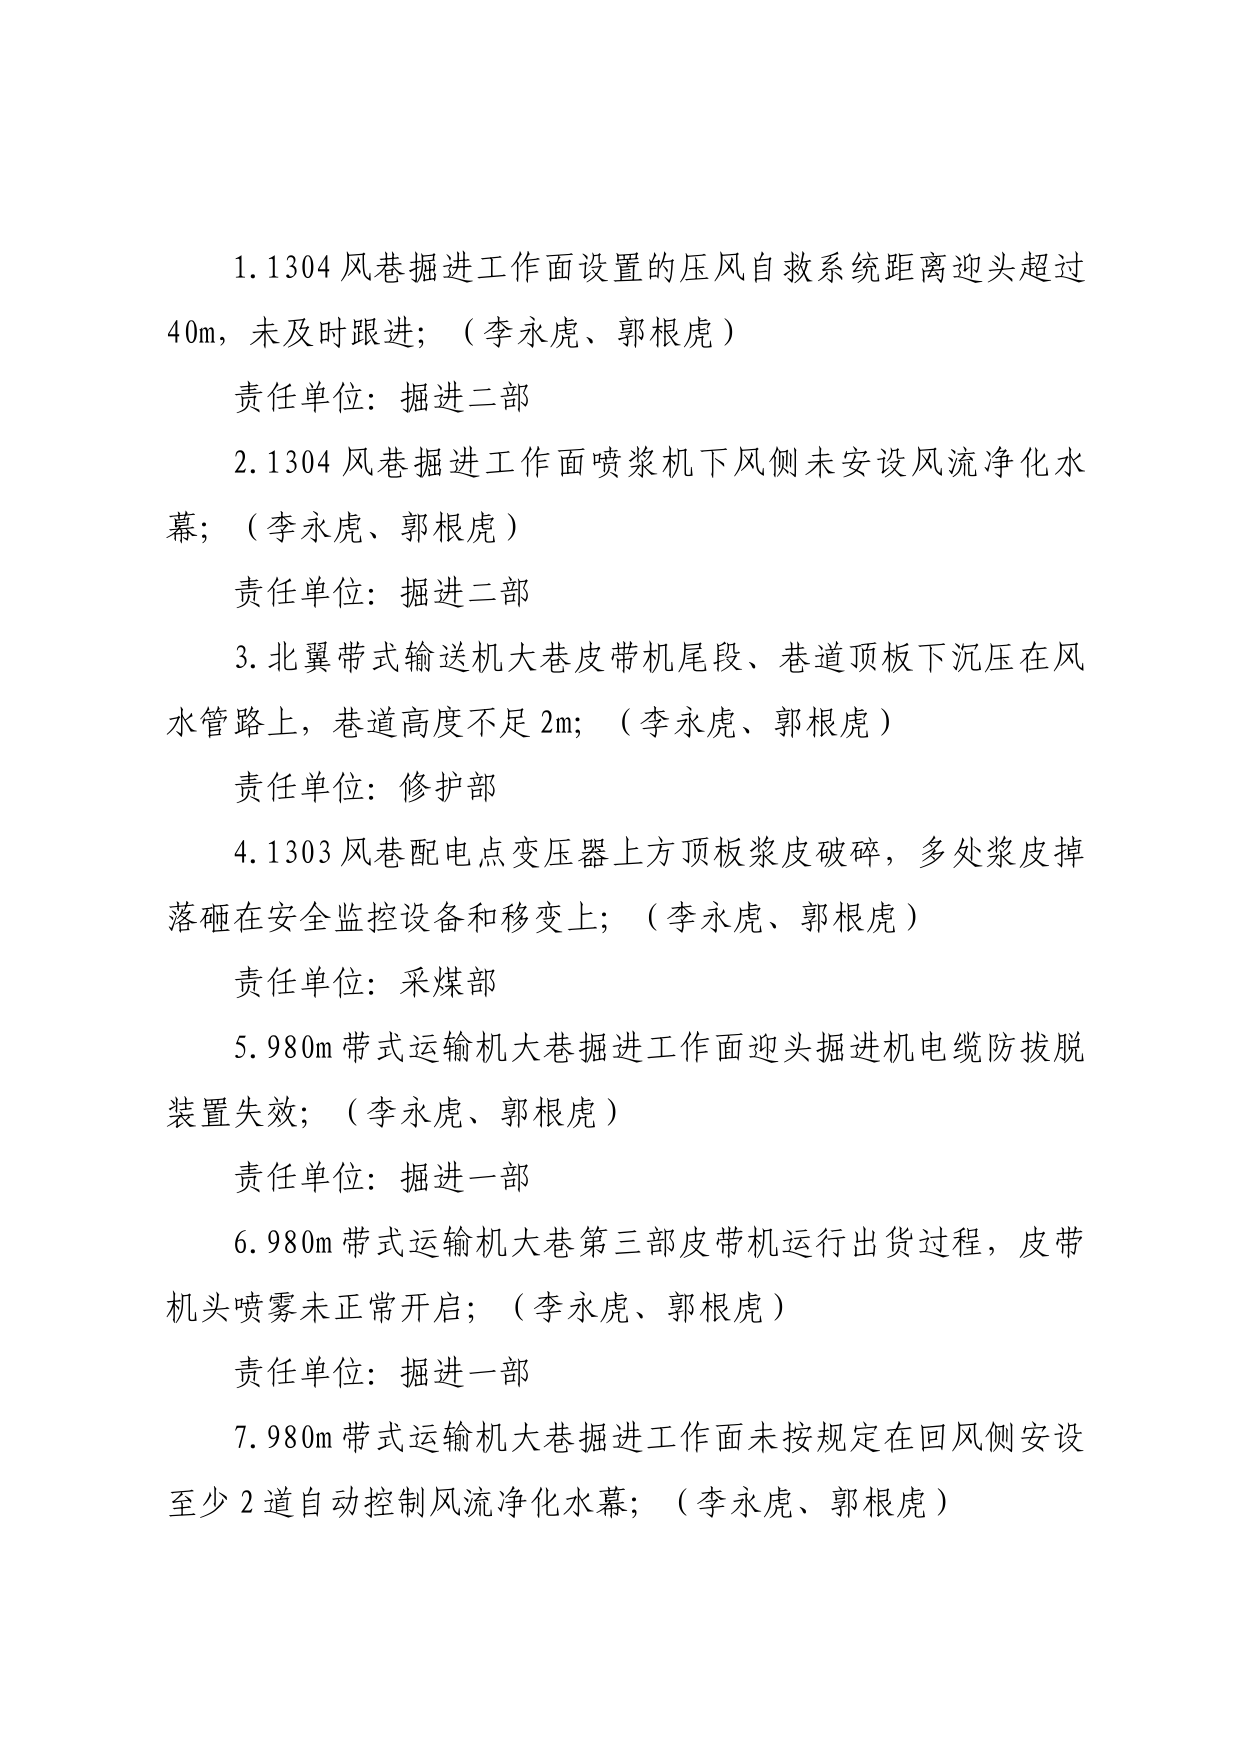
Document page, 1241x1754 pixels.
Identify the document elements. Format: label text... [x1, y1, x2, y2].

list 7.980m带式运输机大巷掘进工作面未按规定在回风侧安设至少2道自动控制风流净化水幕；（李永虎、郭根虎） [165, 1403, 1087, 1533]
list 责任单位：采煤部 [165, 948, 1087, 1013]
list 3.北翼带式输送机大巷皮带机尾段、巷道顶板下沉压在风水管路上，巷道高度不足2m；（李永虎、郭根虎） [165, 623, 1087, 753]
list 责任单位：掘进一部 [165, 1338, 1087, 1403]
list 4.1303风巷配电点变压器上方顶板浆皮破碎，多处浆皮掉落砸在安全监控设备和移变上；（李永虎、郭根虎） [165, 818, 1087, 948]
list 5.980m带式运输机大巷掘进工作面迎头掘进机电缆防拔脱装置失效；（李永虎、郭根虎） [165, 1013, 1087, 1143]
list 责任单位：修护部 [165, 753, 1087, 818]
list 1.1304风巷掘进工作面设置的压风自救系统距离迎头超过40m，未及时跟进；（李永虎、郭根虎） [165, 233, 1087, 363]
list 6.980m带式运输机大巷第三部皮带机运行出货过程，皮带机头喷雾未正常开启；（李永虎、郭根虎） [165, 1208, 1087, 1338]
list 2.1304风巷掘进工作面喷浆机下风侧未安设风流净化水幕；（李永虎、郭根虎） [165, 428, 1087, 558]
list 责任单位：掘进一部 [165, 1143, 1087, 1208]
list 责任单位：掘进二部 [165, 363, 1087, 428]
list 责任单位：掘进二部 [165, 558, 1087, 623]
